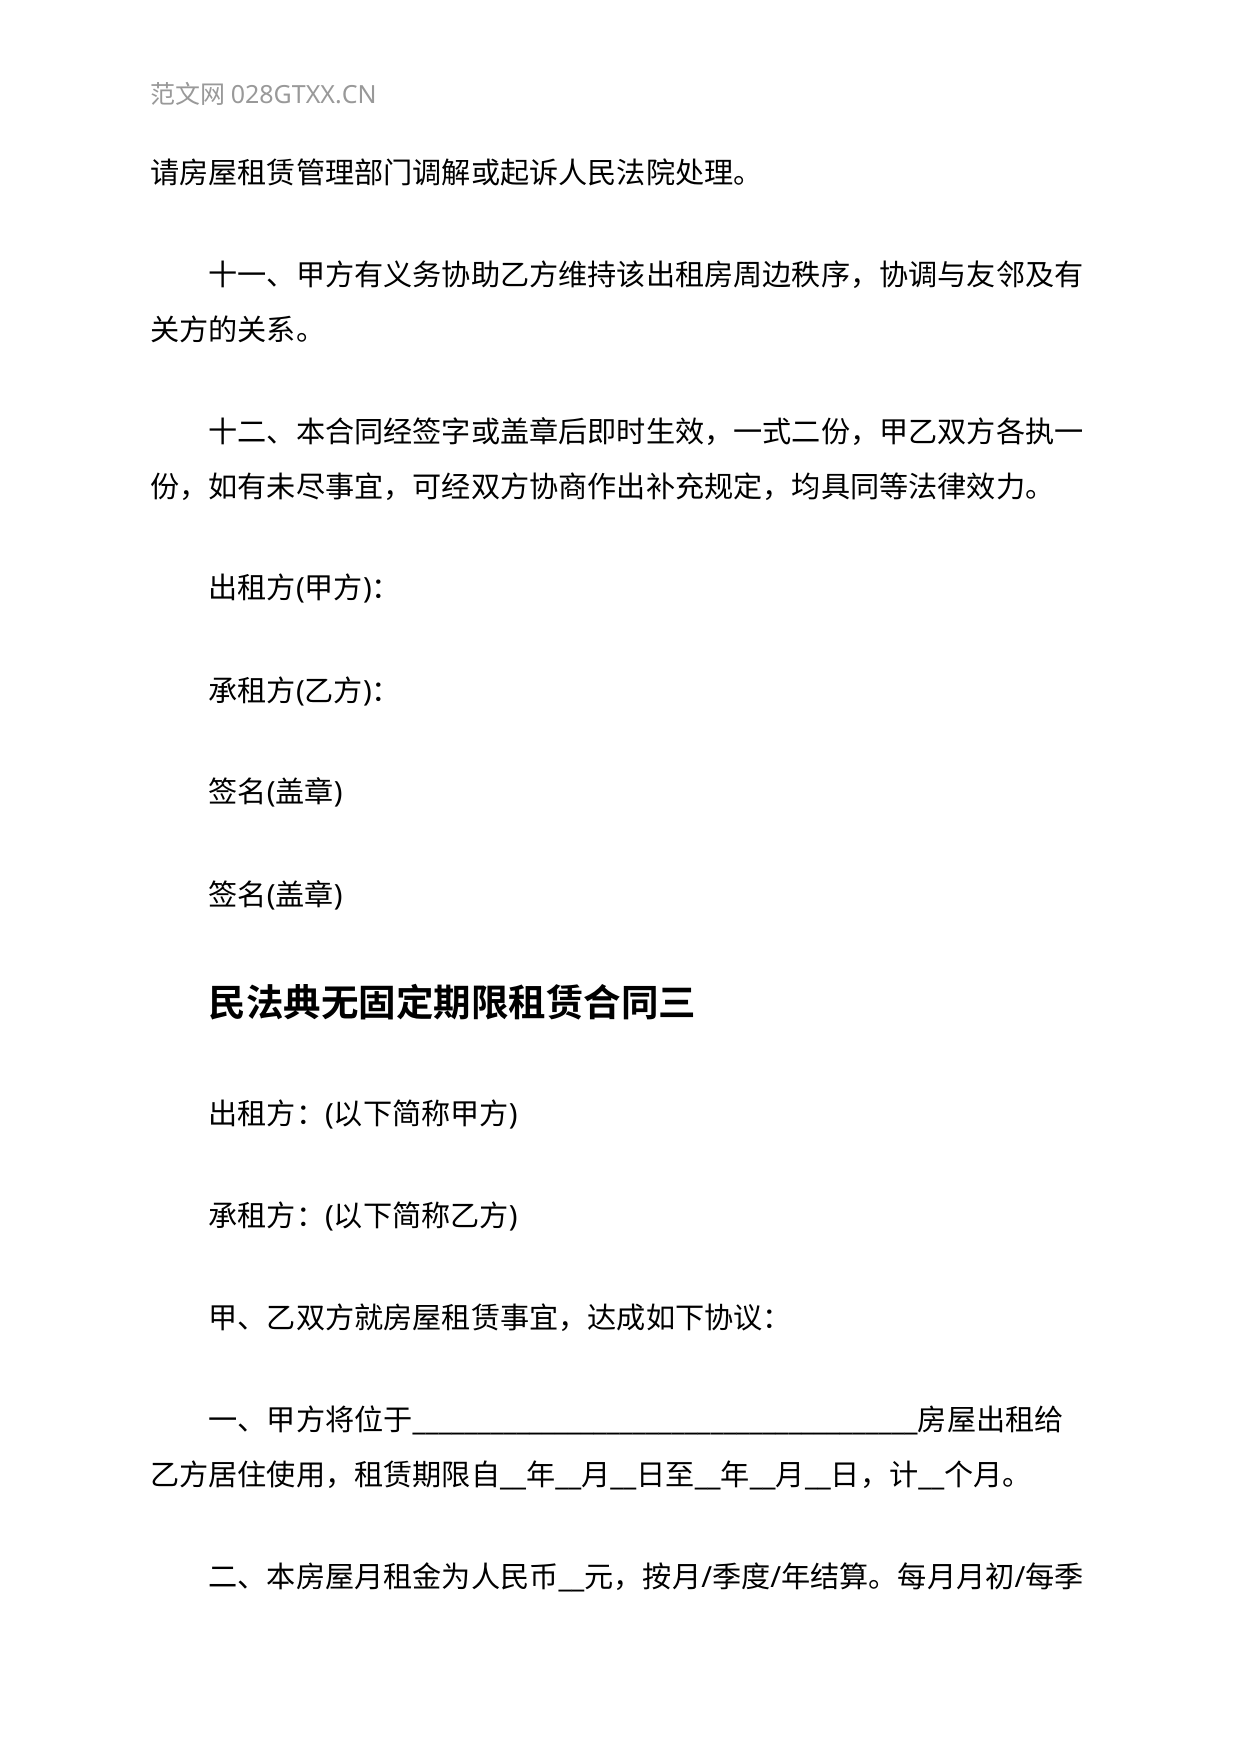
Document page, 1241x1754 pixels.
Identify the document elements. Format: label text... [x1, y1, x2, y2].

text 签名(盖章) [150, 769, 1090, 811]
text 十二、本合同经签字或盖章后即时生效，一式二份，甲乙双方各执一份，如有未尽事宜，可经双方协商作出补充规定，均具同等法律效力。 [150, 408, 1090, 506]
text 十一、甲方有义务协助乙方维持该出租房周边秩序，协调与友邻及有关方的关系。 [150, 252, 1090, 349]
text 承租方：(以下简称乙方) [150, 1192, 1090, 1235]
text 一、甲方将位于_______________________________________房屋出租给乙方居住使用，租赁期限自__年__月__日至__年__月__日，计__个月。 [150, 1396, 1090, 1493]
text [150, 1553, 1090, 1596]
text 承租方(乙方)： [150, 667, 1090, 709]
text 甲、乙双方就房屋租赁事宜，达成如下协议： [150, 1294, 1090, 1337]
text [150, 150, 1090, 192]
text 出租方：(以下简称甲方) [150, 1090, 1090, 1133]
text 签名(盖章) [150, 871, 1090, 913]
text 民法典无固定期限租赁合同三 [150, 973, 1090, 1027]
text 出租方(甲方)： [150, 565, 1090, 607]
